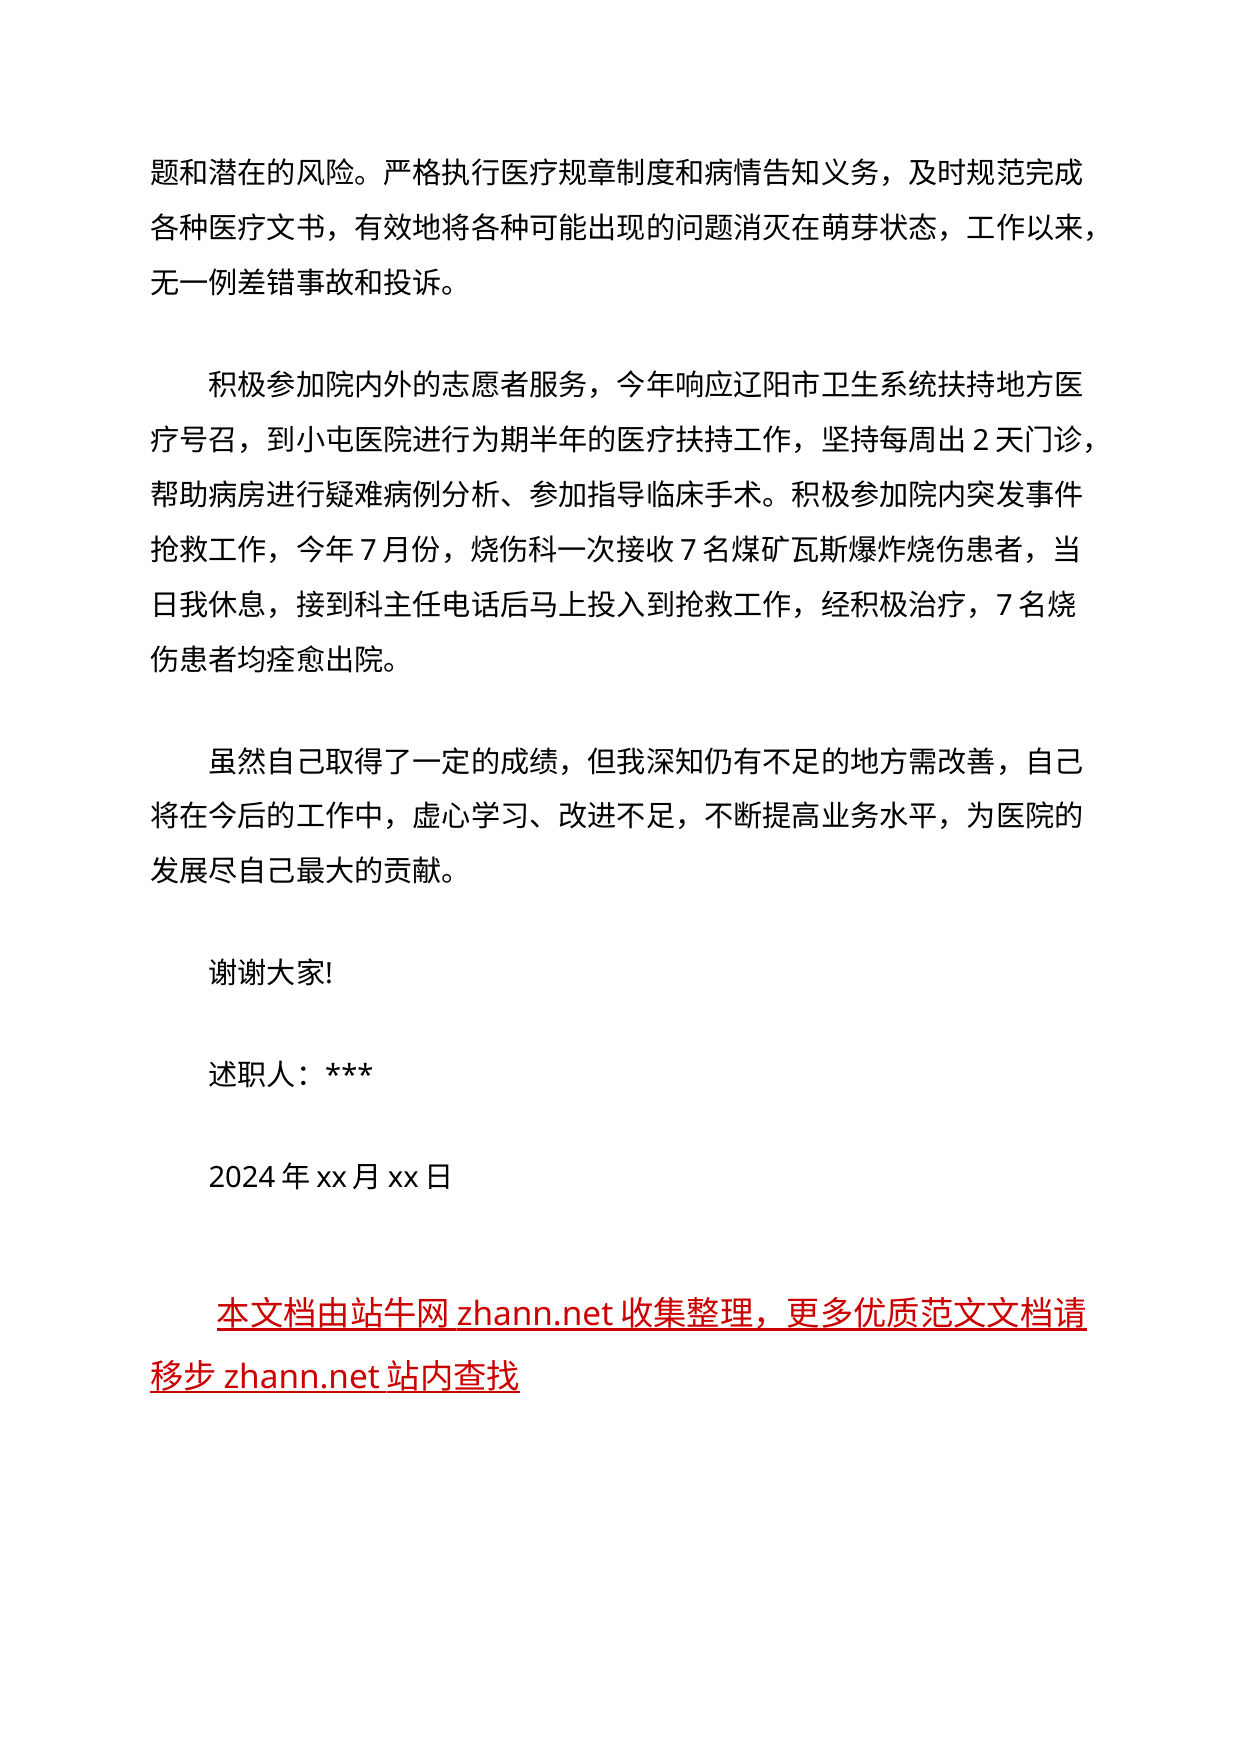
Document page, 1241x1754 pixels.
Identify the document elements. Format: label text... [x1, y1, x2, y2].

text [150, 150, 1090, 302]
text 述职人：*** [150, 1052, 1090, 1094]
text 本文档由站牛网zhann.net收集整理，更多优质范文文档请移步zhann.net站内查找 [150, 1287, 1090, 1398]
text 积极参加院内外的志愿者服务，今年响应辽阳市卫生系统扶持地方医疗号召，到小屯医院进行为期半年的医疗扶持工作，坚持每周出2天门诊，帮助病房进行疑难病例分析、参加指导临床手术。积极参加院内突发事件抢救工作，今年7月份，烧伤科一次接收7名煤矿瓦斯爆炸烧伤患者，当日我休息，接到科主任电话后马上投入到抢救工作，经积极治疗，7名烧伤患者均痊愈出院。 [150, 362, 1090, 679]
text 谢谢大家! [150, 950, 1090, 992]
text 2024年xx月xx日 [150, 1154, 1090, 1196]
text 虽然自己取得了一定的成绩，但我深知仍有不足的地方需改善，自己将在今后的工作中，虚心学习、改进不足，不断提高业务水平，为医院的发展尽自己最大的贡献。 [150, 738, 1090, 890]
